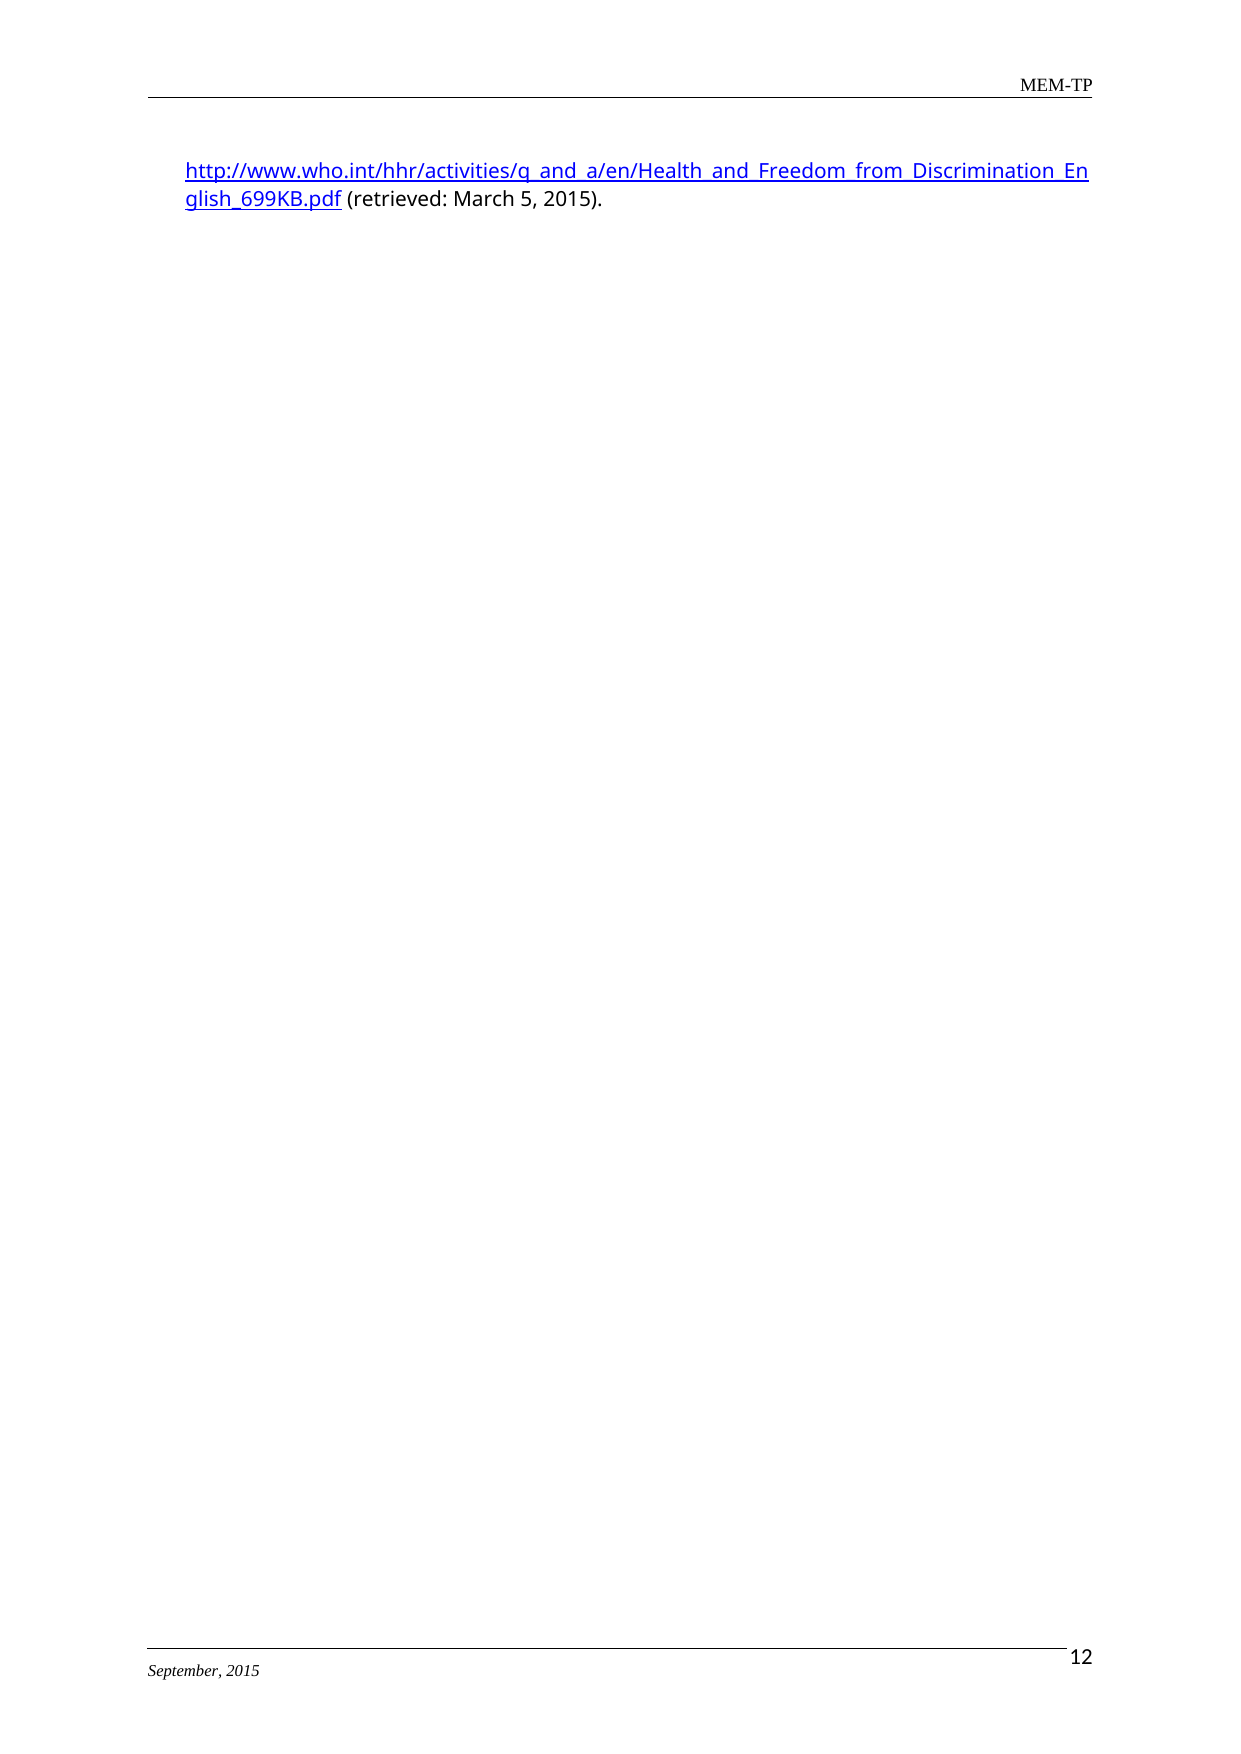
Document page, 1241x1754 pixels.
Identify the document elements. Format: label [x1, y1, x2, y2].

list [148, 156, 1092, 213]
